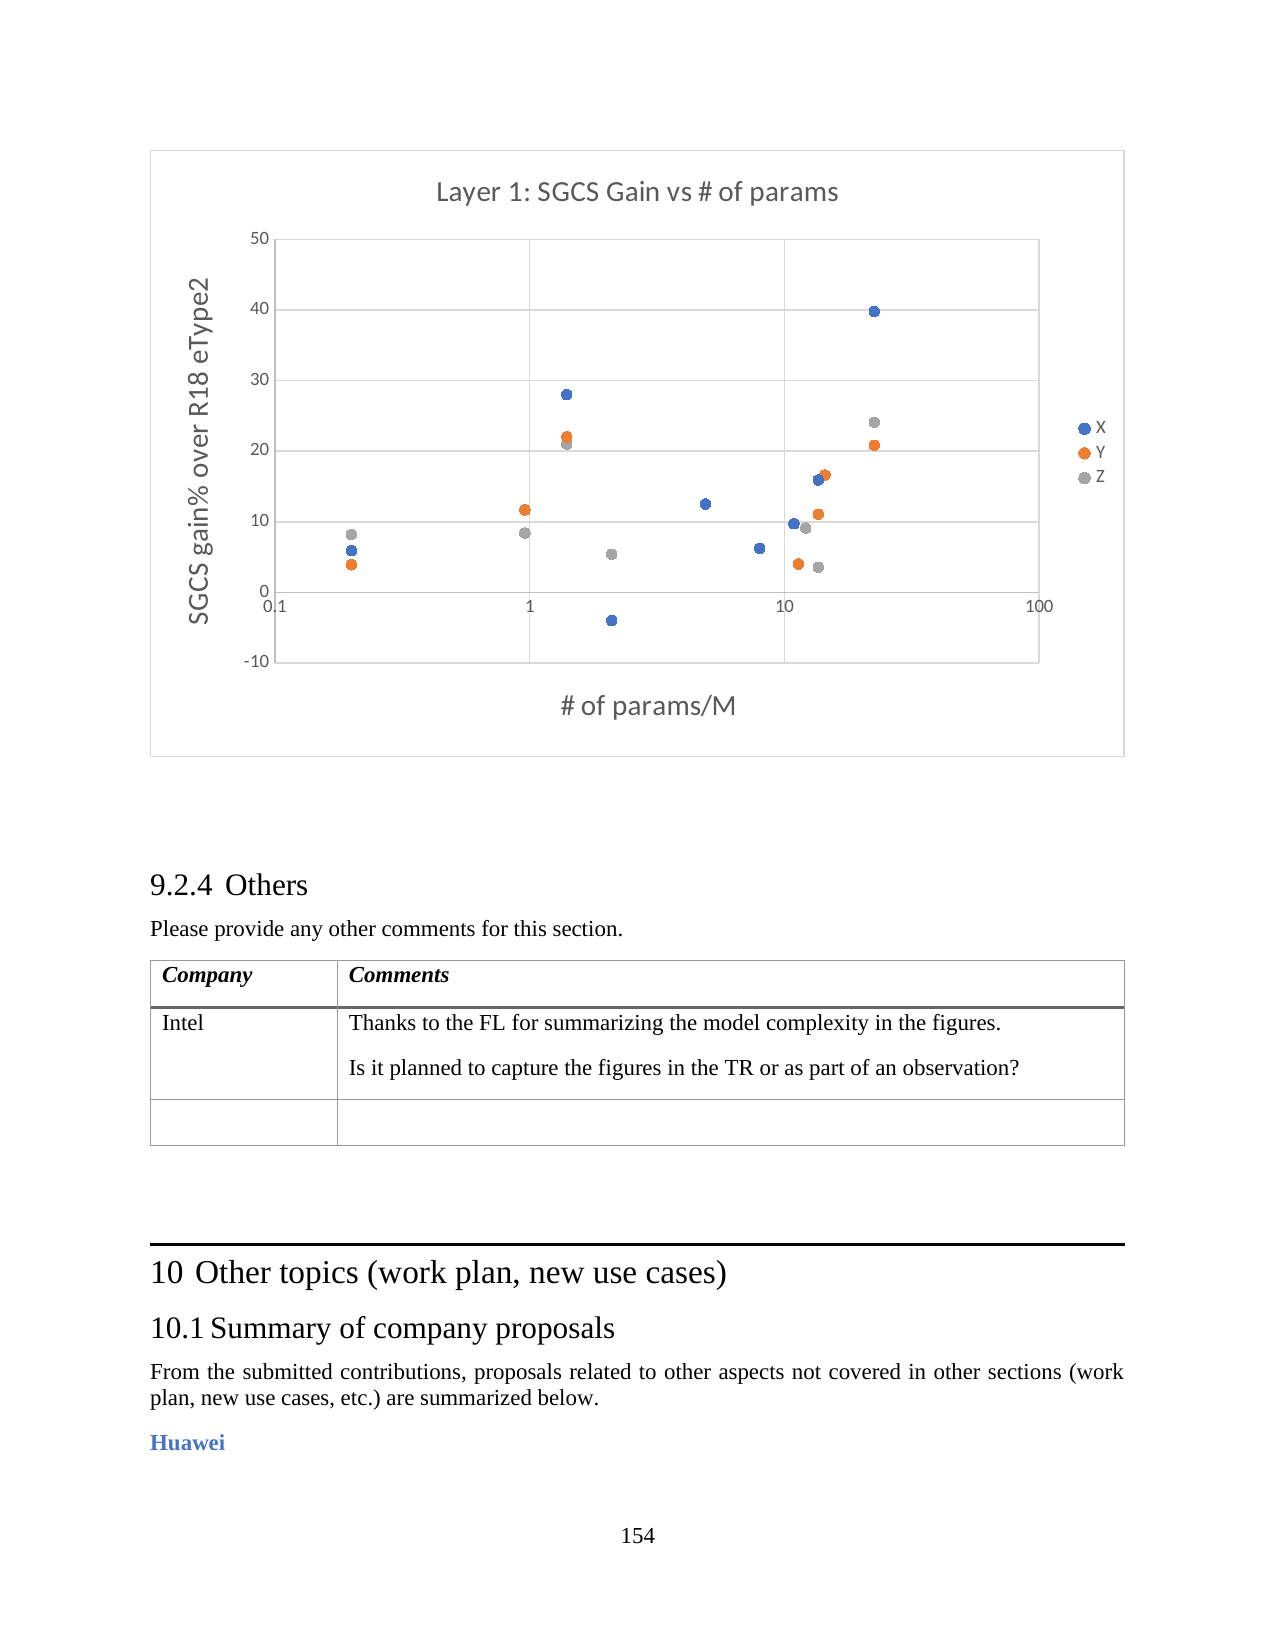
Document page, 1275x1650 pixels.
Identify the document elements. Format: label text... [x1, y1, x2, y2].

text Huawei [150, 1429, 1125, 1456]
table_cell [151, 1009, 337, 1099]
text Please provide any other comments for this section. [150, 915, 1125, 941]
subtitle Summary of company proposals [150, 1309, 1125, 1345]
text From the submitted contributions, proposals related to other aspects not covered in other sections (work plan, new use cases, etc.) are summarized below. [150, 1358, 1125, 1411]
subtitle Others [150, 866, 1125, 902]
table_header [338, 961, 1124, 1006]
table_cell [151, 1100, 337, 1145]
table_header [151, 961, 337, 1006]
subtitle Other topics (work plan, new use cases) [150, 1246, 1125, 1291]
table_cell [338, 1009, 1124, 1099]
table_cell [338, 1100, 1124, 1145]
